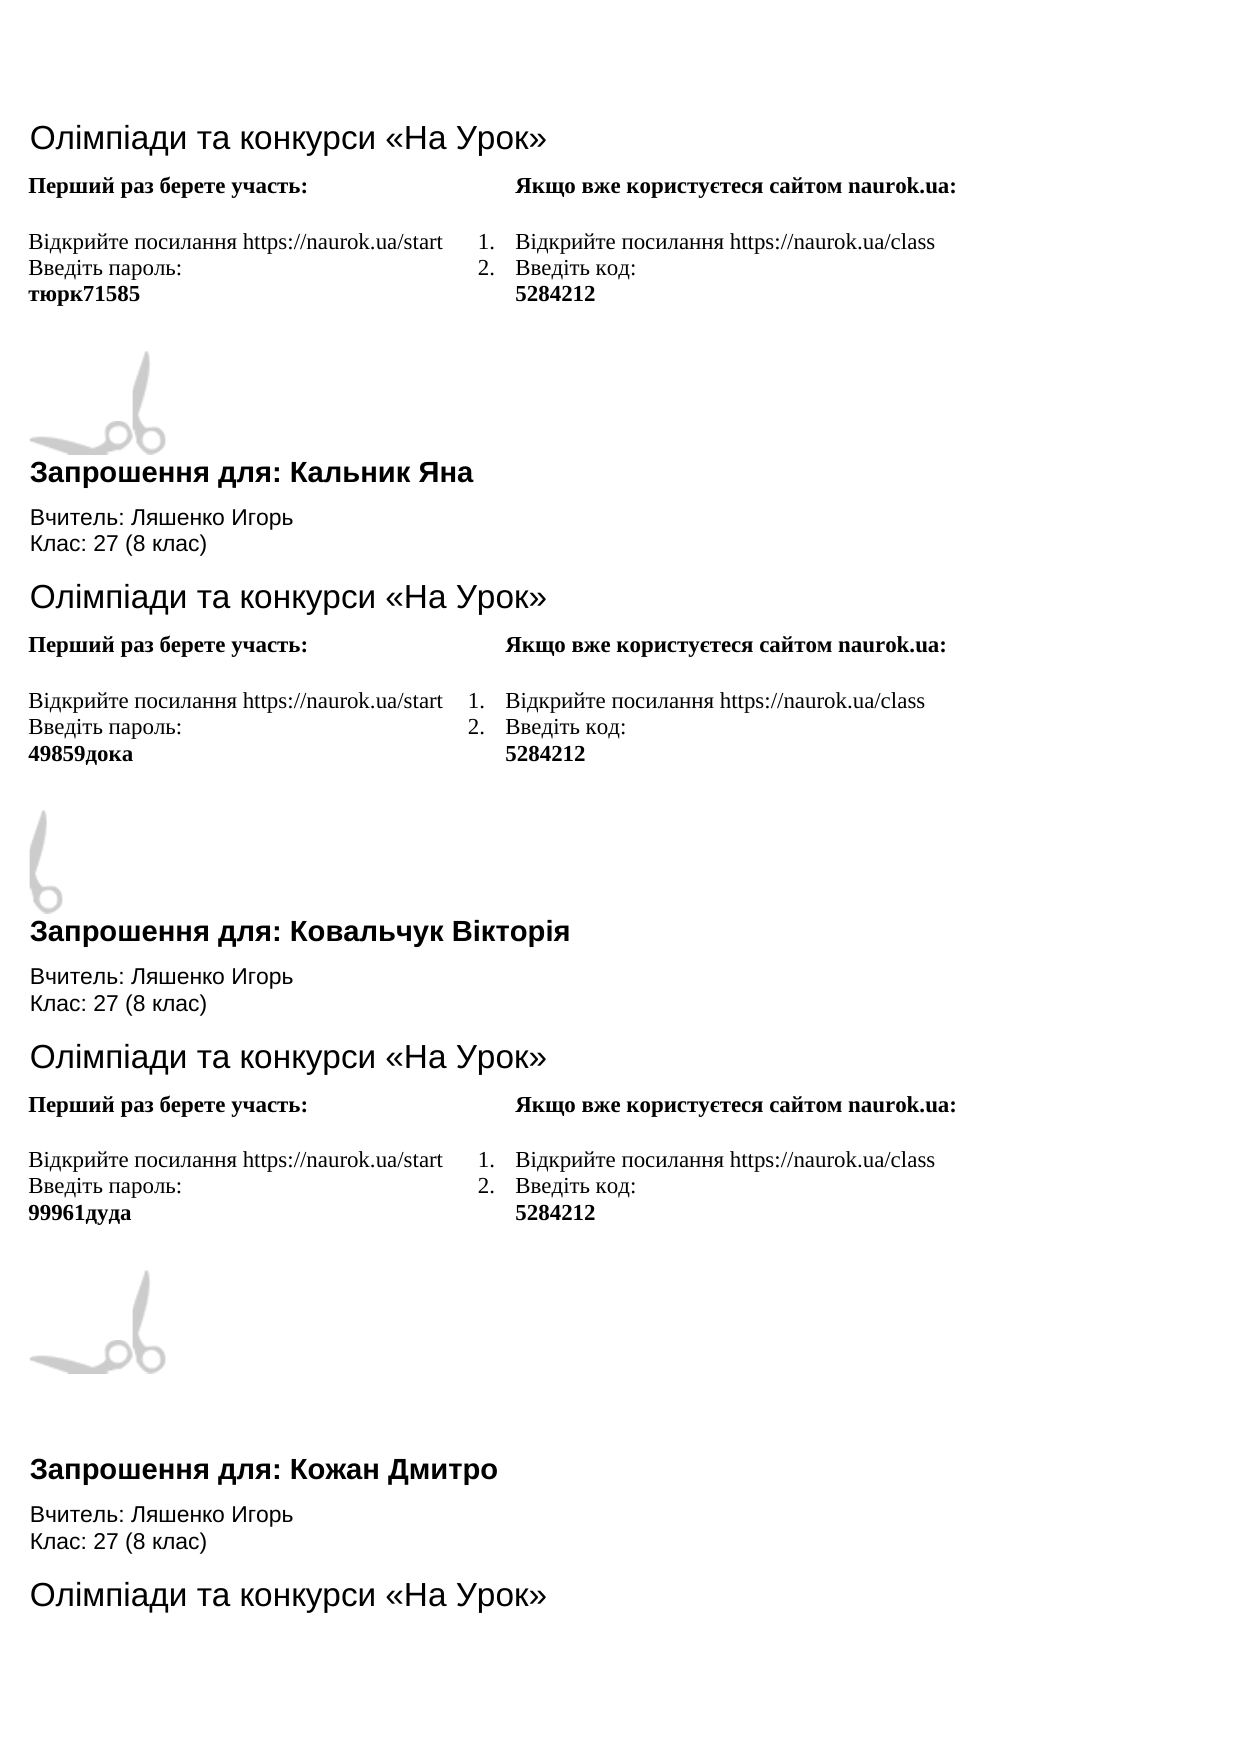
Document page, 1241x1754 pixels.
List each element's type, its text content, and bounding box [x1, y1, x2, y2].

text Олімпіади та конкурси «На Урок» [29, 118, 1226, 157]
text Запрошення для: Ковальчук Вікторія [29, 914, 1226, 947]
text Запрошення для: Кальник Яна [29, 455, 1226, 488]
text Вчитель: Ляшенко Игорь Клас: 27 (8 клас) [29, 1501, 1226, 1554]
table_header Перший раз берете участь: Відкрийте посилання https://naurok.ua/start Введіть пароль: 49859дока [28, 631, 489, 811]
table_header Якщо вже користуєтеся сайтом naurok.ua: Відкрийте посилання https://naurok.ua/class Введіть код: 5284212 [500, 1091, 976, 1270]
table_header Якщо вже користуєтеся сайтом naurok.ua: Відкрийте посилання https://naurok.ua/class Введіть код: 5284212 [490, 631, 956, 811]
table_header Перший раз берете участь: Відкрийте посилання https://naurok.ua/start Введіть пароль: тюрк71585 [28, 172, 499, 352]
text Вчитель: Ляшенко Игорь Клас: 27 (8 клас) [29, 963, 1226, 1016]
table_header Перший раз берете участь: Відкрийте посилання https://naurok.ua/start Введіть пароль: 99961дуда [28, 1091, 499, 1270]
picture [29, 1270, 166, 1374]
text Олімпіади та конкурси «На Урок» [29, 577, 1226, 616]
text Олімпіади та конкурси «На Урок» [29, 1037, 1226, 1075]
picture [29, 810, 63, 914]
text Вчитель: Ляшенко Игорь Клас: 27 (8 клас) [29, 504, 1226, 557]
picture [29, 351, 166, 455]
table_header Якщо вже користуєтеся сайтом naurok.ua: Відкрийте посилання https://naurok.ua/class Введіть код: 5284212 [500, 172, 976, 352]
text Запрошення для: Кожан Дмитро [29, 1452, 1226, 1486]
text Олімпіади та конкурси «На Урок» [29, 1575, 1226, 1613]
